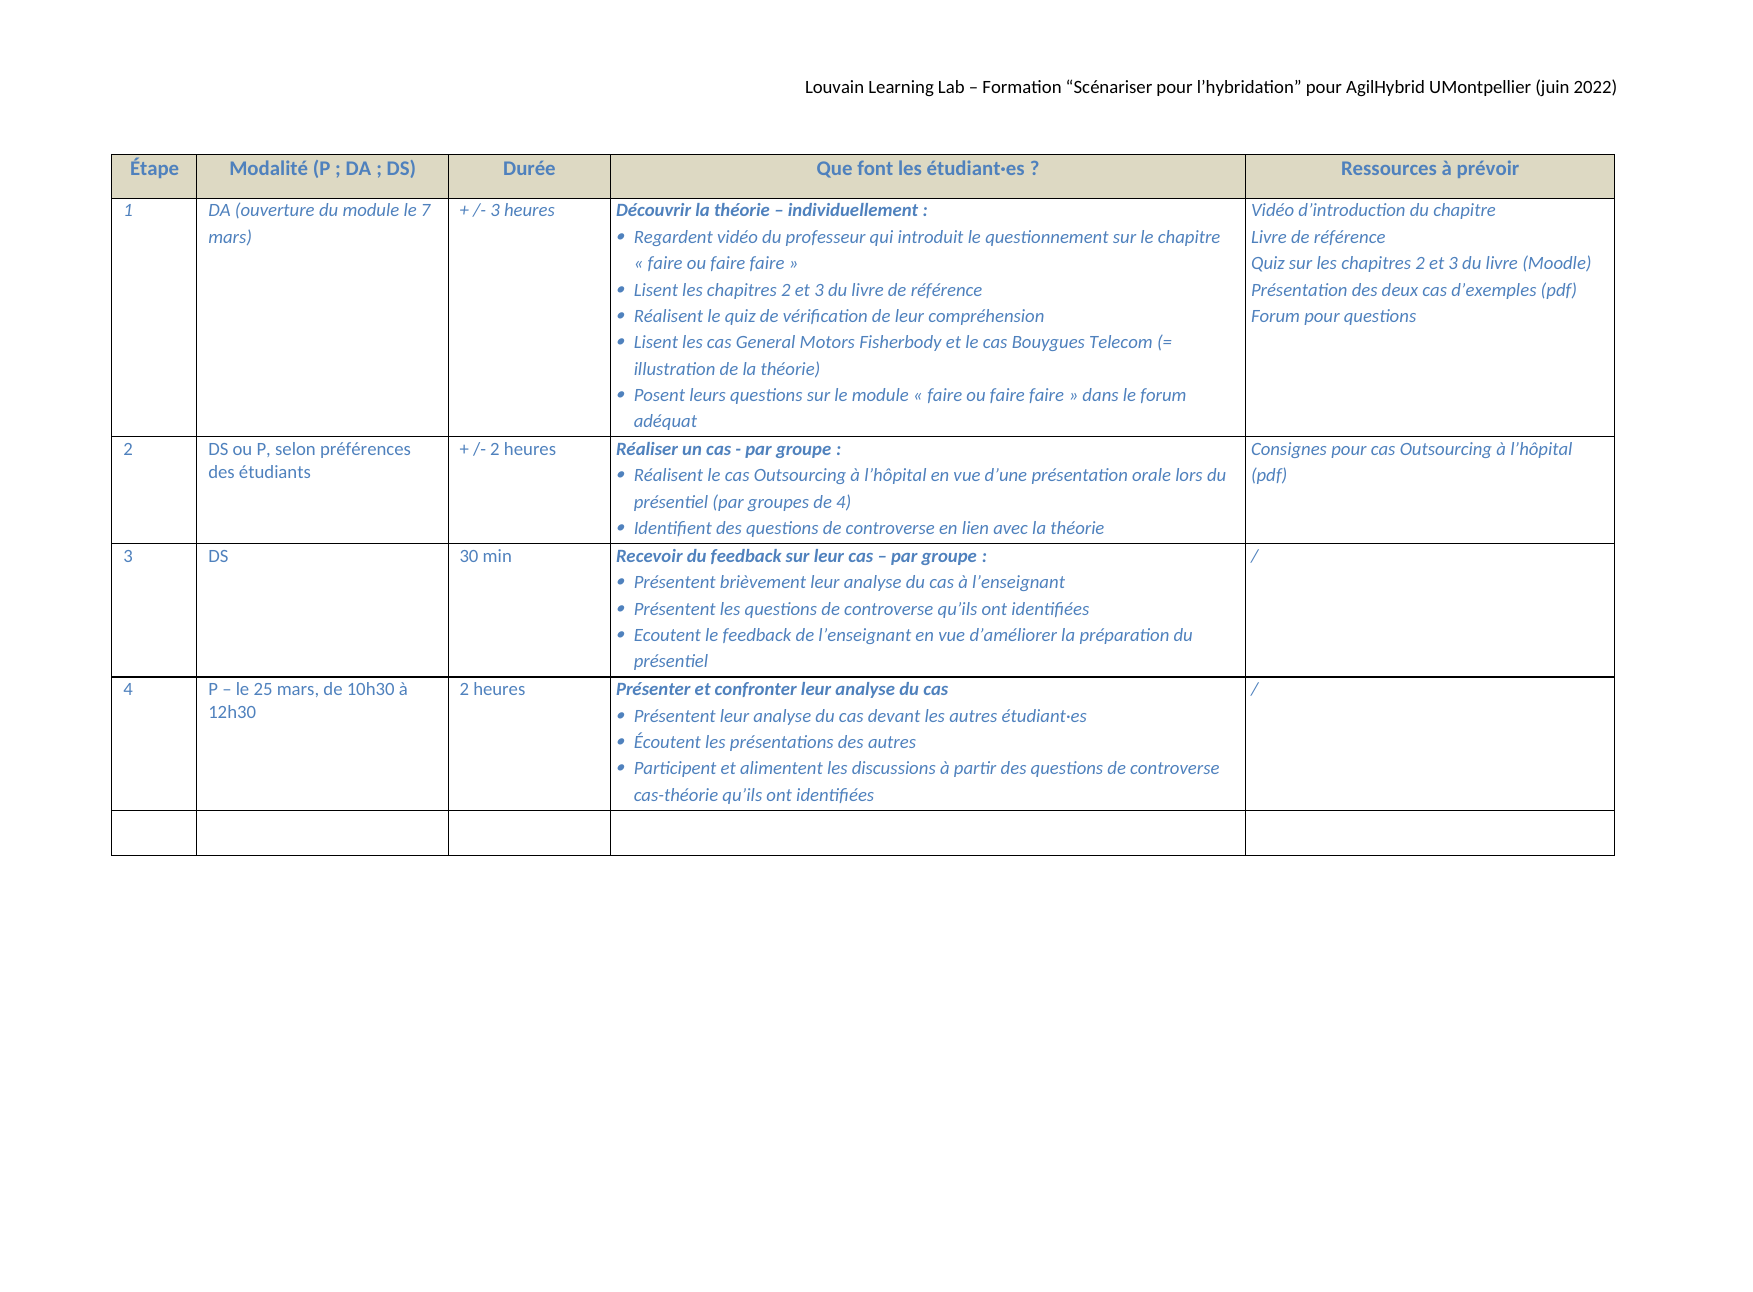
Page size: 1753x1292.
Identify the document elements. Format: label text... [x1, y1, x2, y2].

table_header Que font les étudiant·es ? [611, 155, 1245, 198]
table_cell 30 min [449, 544, 610, 676]
table_cell / [1246, 544, 1614, 676]
table_cell 1 [112, 199, 196, 436]
table_header Durée [449, 155, 610, 198]
table_cell 2 heures [449, 678, 610, 809]
table_cell [449, 811, 610, 855]
table_cell Présenter et confronter leur analyse du cas Présentent leur analyse du cas devant les autres étudiant·es Écoutent les présentations des autres Participent et alimentent les discussions à partir des questions de controverse cas-théorie qu’ils ont identifiées [611, 678, 1245, 809]
table_cell DS [197, 544, 448, 676]
table_cell [1246, 811, 1614, 855]
table_header Étape [112, 155, 196, 198]
table_cell Recevoir du feedback sur leur cas – par groupe : Présentent brièvement leur analyse du cas à l’enseignant Présentent les questions de controverse qu’ils ont identifiées Ecoutent le feedback de l’enseignant en vue d’améliorer la préparation du présentiel [611, 544, 1245, 676]
table_cell [611, 811, 1245, 855]
table_cell 4 [112, 678, 196, 809]
table_cell Réaliser un cas - par groupe : Réalisent le cas Outsourcing à l’hôpital en vue d’une présentation orale lors du présentiel (par groupes de 4) Identifient des questions de controverse en lien avec la théorie [611, 437, 1245, 543]
table_cell Découvrir la théorie – individuellement : Regardent vidéo du professeur qui introduit le questionnement sur le chapitre « faire ou faire faire » Lisent les chapitres 2 et 3 du livre de référence Réalisent le quiz de vérification de leur compréhension Lisent les cas General Motors Fisherbody et le cas Bouygues Telecom (= illustration de la théorie) Posent leurs questions sur le module « faire ou faire faire » dans le forum adéquat [611, 199, 1245, 436]
table_cell + /- 3 heures [449, 199, 610, 436]
table_cell Vidéo d’introduction du chapitre Livre de référence Quiz sur les chapitres 2 et 3 du livre (Moodle) Présentation des deux cas d’exemples (pdf) Forum pour questions [1246, 199, 1614, 436]
table_cell [112, 811, 196, 855]
table_cell 2 [112, 437, 196, 543]
table_cell DA (ouverture du module le 7 mars) [197, 199, 448, 436]
table_header Modalité (P ; DA ; DS) [197, 155, 448, 198]
table_cell / [1246, 678, 1614, 809]
table_cell Consignes pour cas Outsourcing à l’hôpital (pdf) [1246, 437, 1614, 543]
table_cell DS ou P, selon préférences des étudiants [197, 437, 448, 543]
table_header Ressources à prévoir [1246, 155, 1614, 198]
table_cell P – le 25 mars, de 10h30 à 12h30 [197, 678, 448, 809]
table_cell 3 [112, 544, 196, 676]
table_cell + /- 2 heures [449, 437, 610, 543]
table_cell [197, 811, 448, 855]
